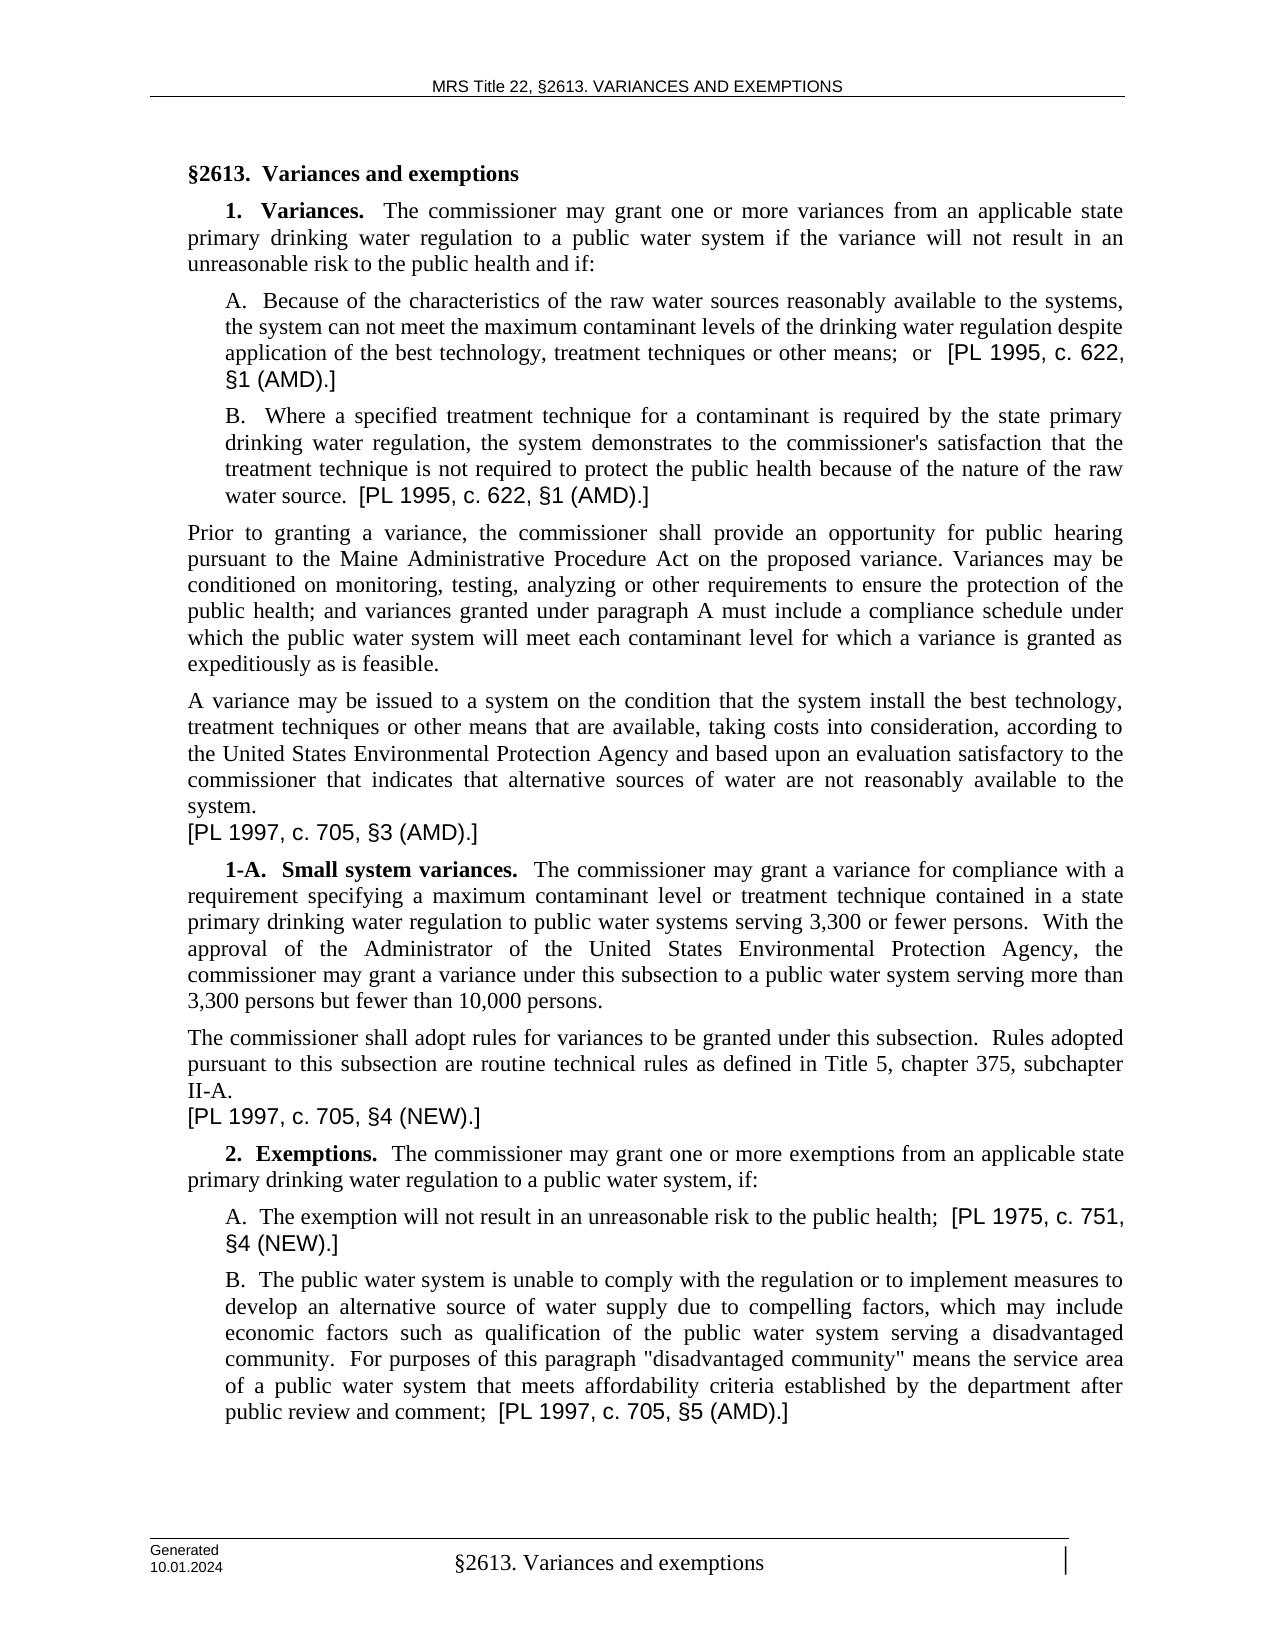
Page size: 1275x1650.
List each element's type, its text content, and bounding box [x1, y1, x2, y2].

text A. Because of the characteristics of the raw water sources reasonably available to the systems, the system can not meet the maximum contaminant levels of the drinking water regulation despite application of the best technology, treatment techniques or other means; or [PL 1995, c. 622, §1 (AMD).] [225, 287, 1125, 392]
text §2613. Variances and exemptions [187, 160, 1125, 187]
text 1-A. Small system variances. The commissioner may grant a variance for compliance with a requirement specifying a maximum contaminant level or treatment technique contained in a state primary drinking water regulation to public water systems serving 3,300 or fewer persons. With the approval of the Administrator of the United States Environmental Protection Agency, the commissioner may grant a variance under this subsection to a public water system serving more than 3,300 persons but fewer than 10,000 persons. [187, 856, 1125, 1014]
text B. The public water system is unable to comply with the regulation or to implement measures to develop an alternative source of water supply due to compelling factors, which may include economic factors such as qualification of the public water system serving a disadvantaged community. For purposes of this paragraph "disadvantaged community" means the service area of a public water system that meets affordability criteria established by the department after public review and comment; [PL 1997, c. 705, §5 (AMD).] [225, 1266, 1125, 1424]
text 2. Exemptions. The commissioner may grant one or more exemptions from an applicable state primary drinking water regulation to a public water system, if: [187, 1140, 1125, 1193]
text B. Where a specified treatment technique for a contaminant is required by the state primary drinking water regulation, the system demonstrates to the commissioner's satisfaction that the treatment technique is not required to protect the public health because of the nature of the raw water source. [PL 1995, c. 622, §1 (AMD).] [225, 403, 1125, 508]
text The commissioner shall adopt rules for variances to be granted under this subsection. Rules adopted pursuant to this subsection are routine technical rules as defined in Title 5, chapter 375, subchapter II‑A. [187, 1024, 1125, 1103]
text A variance may be issued to a system on the condition that the system install the best technology, treatment techniques or other means that are available, taking costs into consideration, according to the United States Environmental Protection Agency and based upon an evaluation satisfactory to the commissioner that indicates that alternative sources of water are not reasonably available to the system. [187, 687, 1125, 819]
text [PL 1997, c. 705, §4 (NEW).] [187, 1103, 1125, 1129]
text 1. Variances. The commissioner may grant one or more variances from an applicable state primary drinking water regulation to a public water system if the variance will not result in an unreasonable risk to the public health and if: [187, 197, 1125, 276]
text [PL 1997, c. 705, §3 (AMD).] [187, 819, 1125, 845]
text Prior to granting a variance, the commissioner shall provide an opportunity for public hearing pursuant to the Maine Administrative Procedure Act on the proposed variance. Variances may be conditioned on monitoring, testing, analyzing or other requirements to ensure the protection of the public health; and variances granted under paragraph A must include a compliance schedule under which the public water system will meet each contaminant level for which a variance is granted as expeditiously as is feasible. [187, 518, 1125, 677]
text A. The exemption will not result in an unreasonable risk to the public health; [PL 1975, c. 751, §4 (NEW).] [225, 1203, 1125, 1256]
